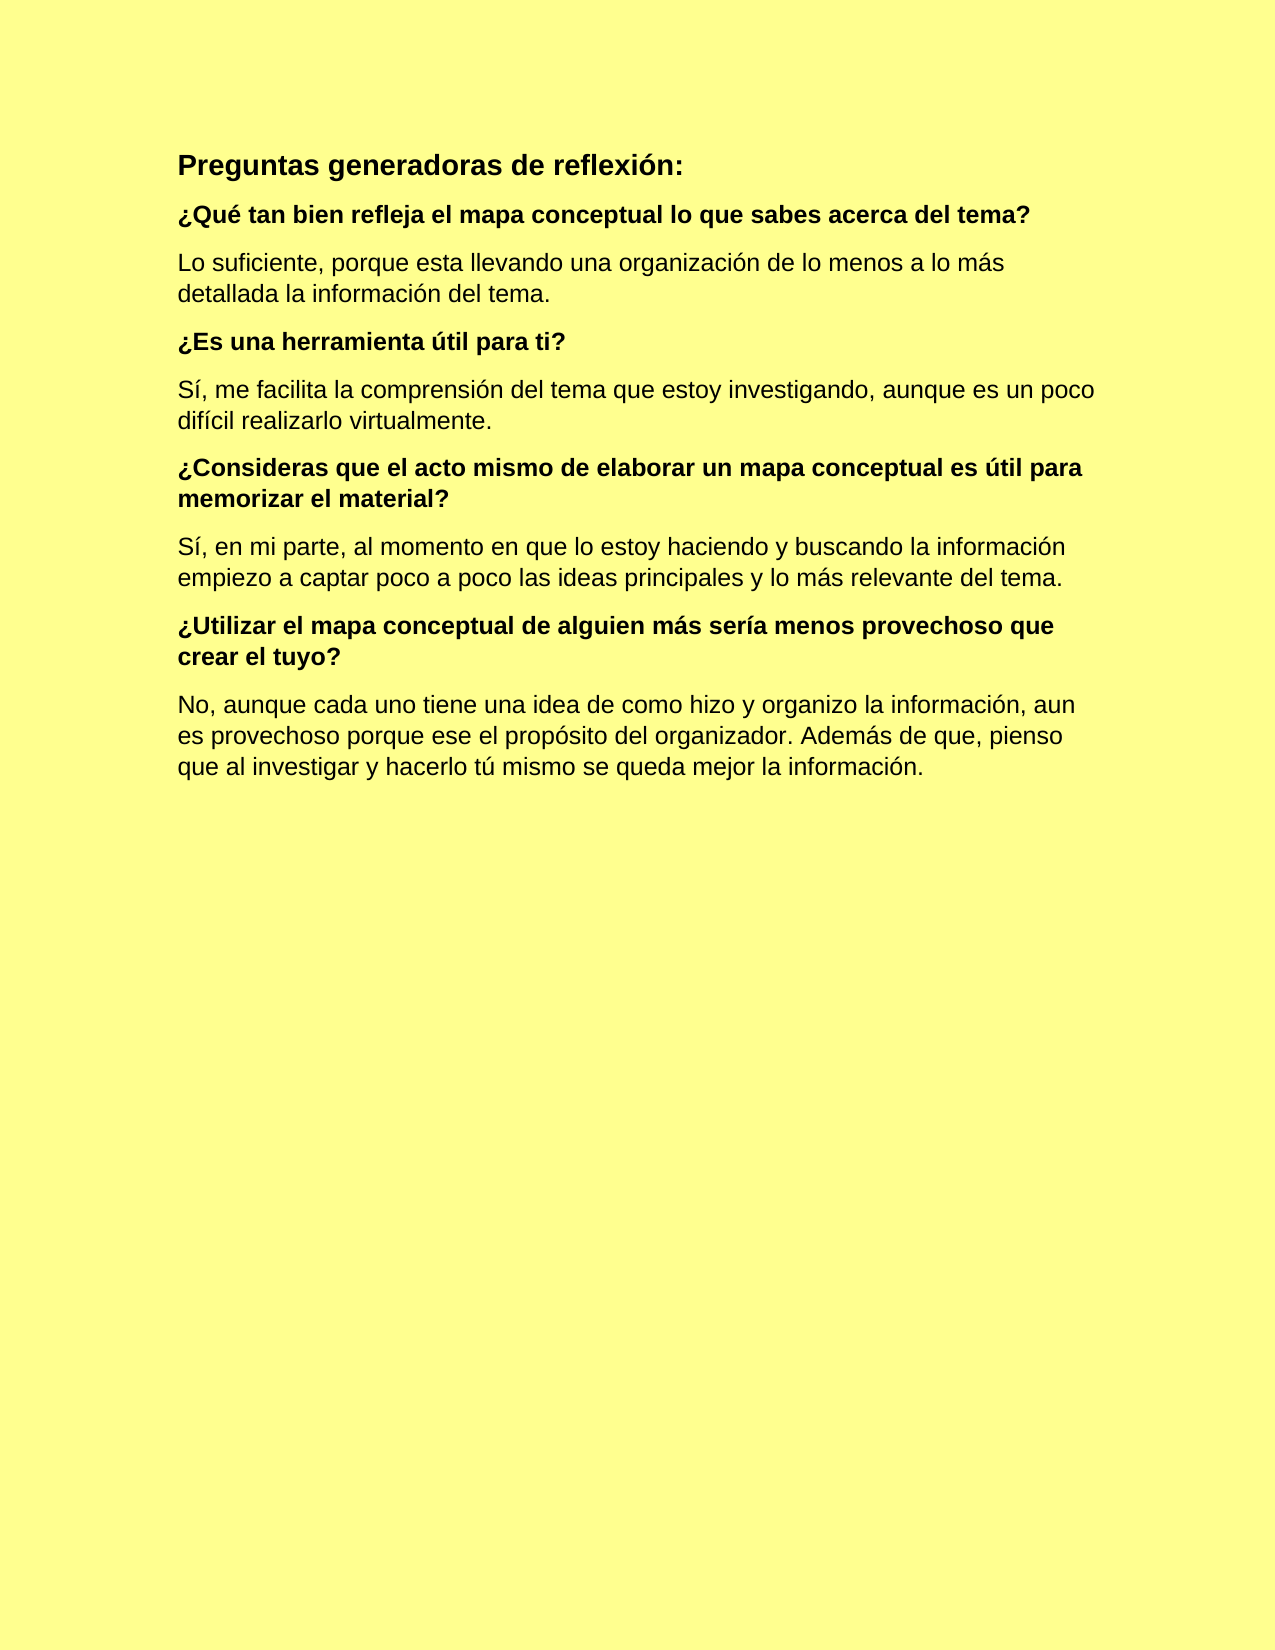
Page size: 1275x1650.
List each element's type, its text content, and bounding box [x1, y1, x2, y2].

text Sí, me facilita la comprensión del tema que estoy investigando, aunque es un poco difícil realizarlo virtualmente. [177, 375, 1098, 434]
text ¿Consideras que el acto mismo de elaborar un mapa conceptual es útil para memorizar el material? [177, 453, 1098, 513]
text Preguntas generadoras de reflexión: [177, 148, 1098, 181]
text No, aunque cada uno tiene una idea de como hizo y organizo la información, aun es provechoso porque ese el propósito del organizador. Además de que, pienso que al investigar y hacerlo tú mismo se queda mejor la información. [177, 690, 1098, 781]
text ¿Es una herramienta útil para ti? [177, 327, 1098, 356]
text Sí, en mi parte, al momento en que lo estoy haciendo y buscando la información empiezo a captar poco a poco las ideas principales y lo más relevante del tema. [177, 532, 1098, 592]
text ¿Utilizar el mapa conceptual de alguien más sería menos provechoso que crear el tuyo? [177, 611, 1098, 671]
text ¿Qué tan bien refleja el mapa conceptual lo que sabes acerca del tema? [177, 201, 1098, 229]
text Lo suficiente, porque esta llevando una organización de lo menos a lo más detallada la información del tema. [177, 248, 1098, 308]
